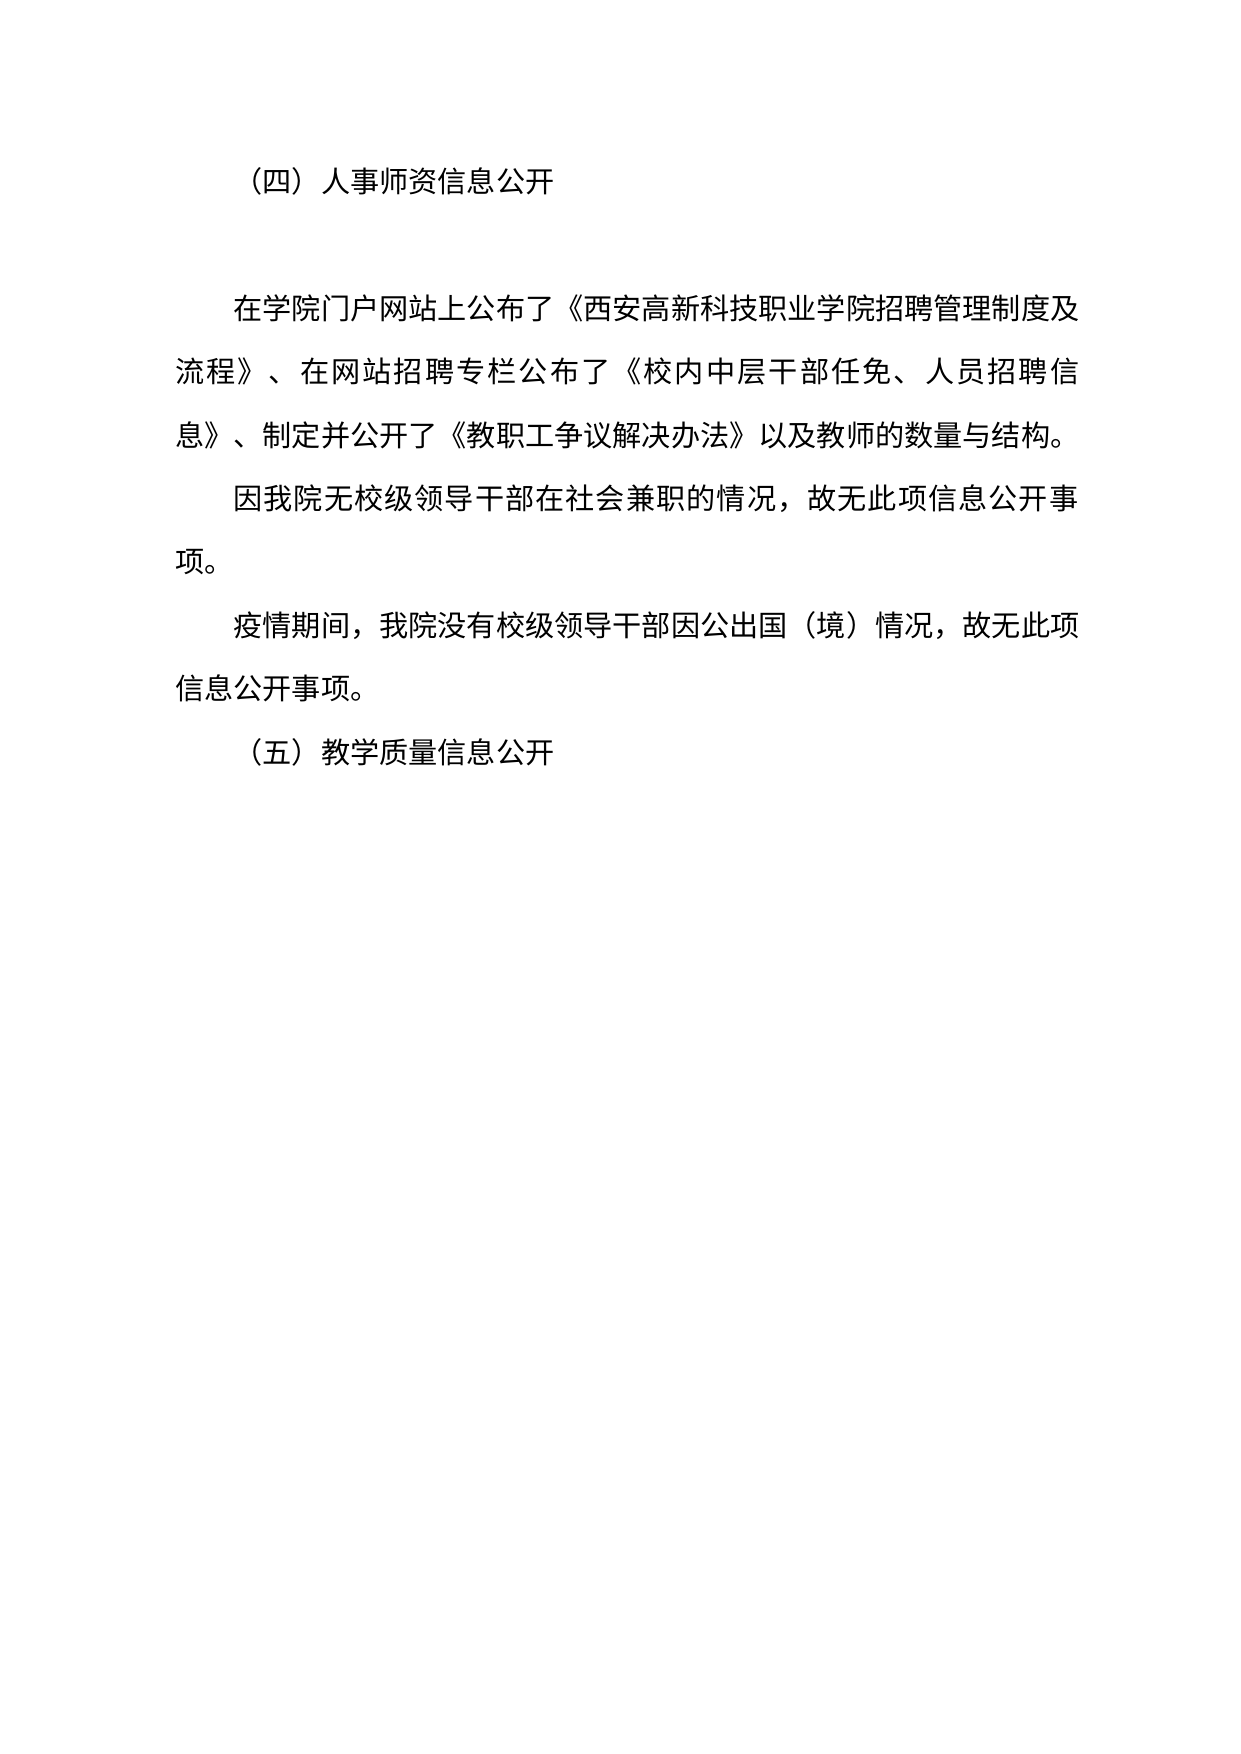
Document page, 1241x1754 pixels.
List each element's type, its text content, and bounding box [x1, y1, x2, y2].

text （五）教学质量信息公开 [175, 729, 1080, 772]
text 疫情期间，我院没有校级领导干部因公出国（境）情况，故无此项信息公开事项。 [175, 602, 1080, 708]
text 因我院无校级领导干部在社会兼职的情况，故无此项信息公开事项。 [175, 476, 1080, 581]
text 在学院门户网站上公布了《西安高新科技职业学院招聘管理制度及流程》、在网站招聘专栏公布了《校内中层干部任免、人员招聘信息》、制定并公开了《教职工争议解决办法》以及教师的数量与结构。 [175, 285, 1080, 454]
text （四）人事师资信息公开 [175, 158, 1080, 201]
